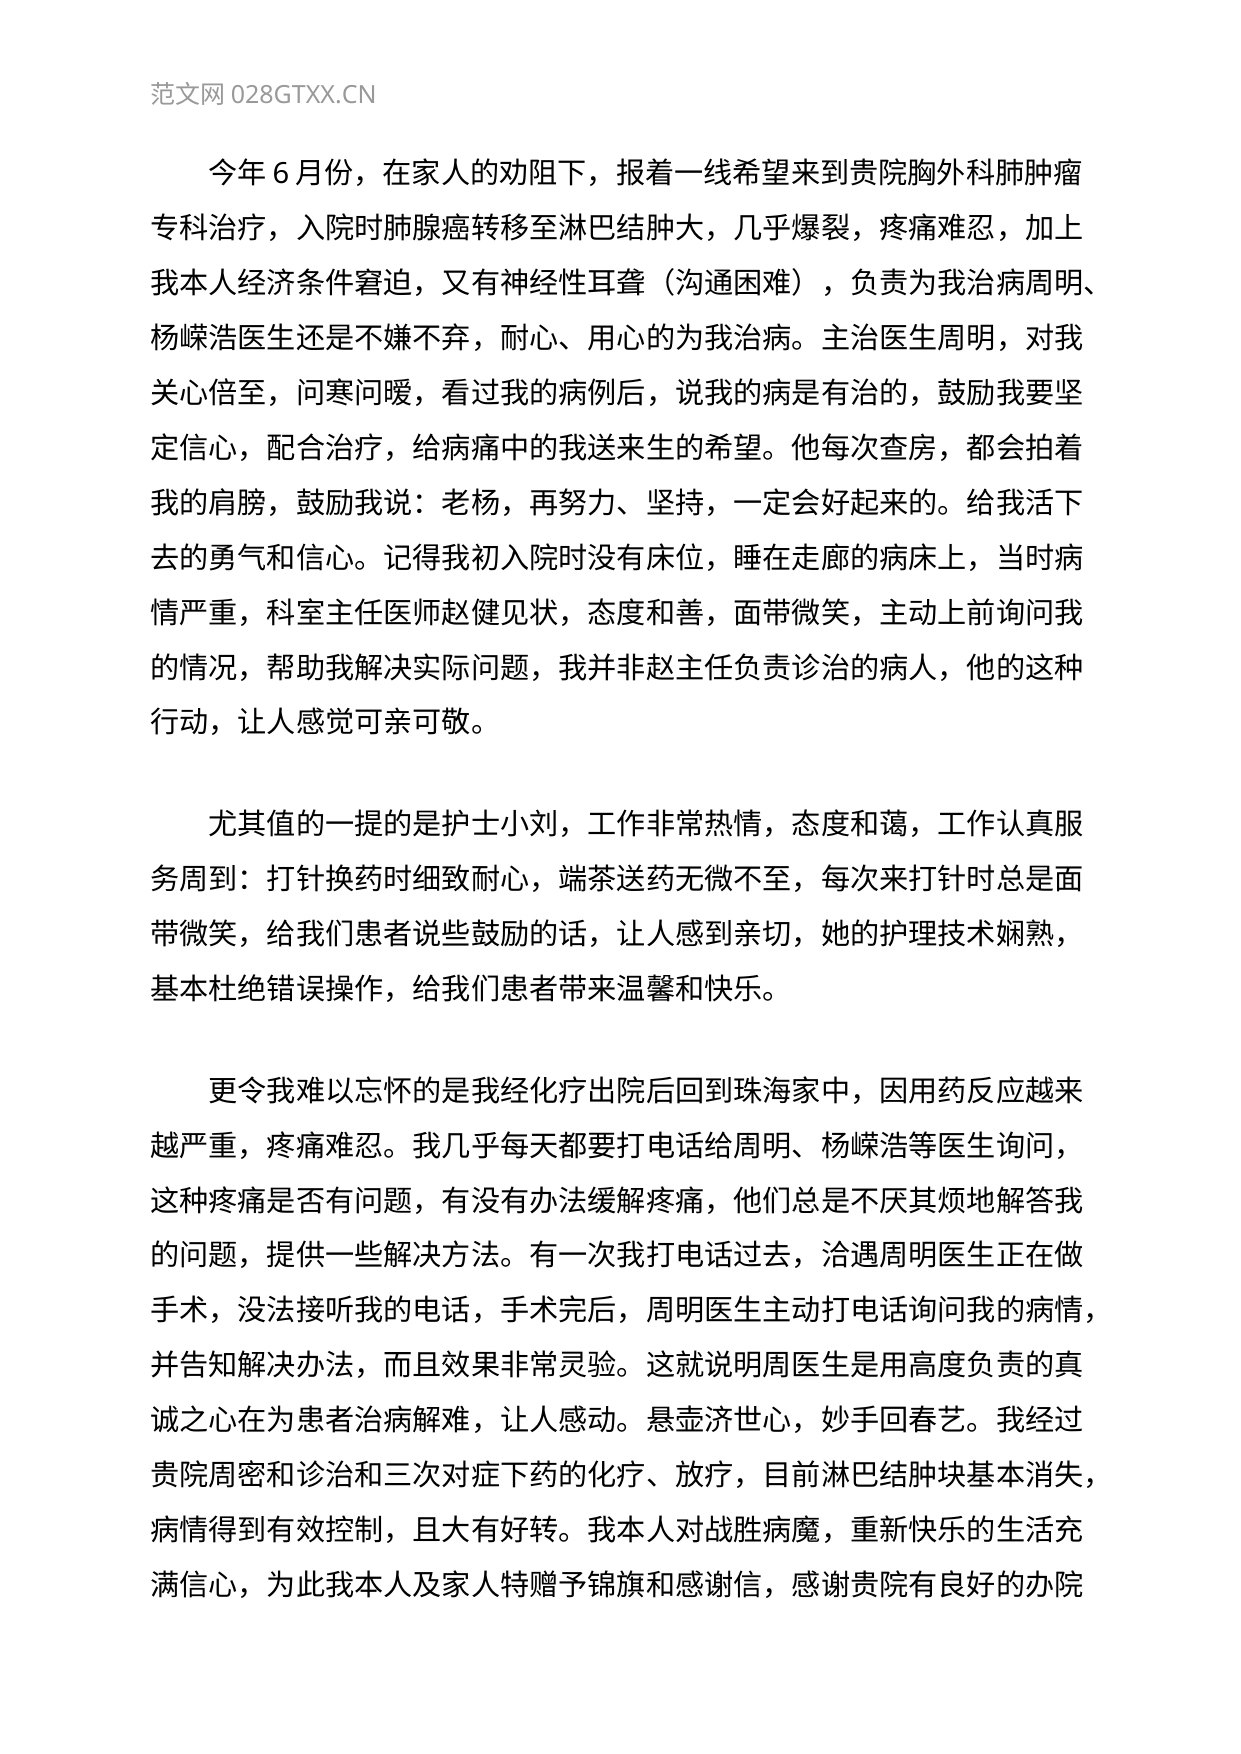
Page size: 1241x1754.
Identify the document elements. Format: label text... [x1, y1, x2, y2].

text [150, 1067, 1090, 1604]
text 尤其值的一提的是护士小刘，工作非常热情，态度和蔼，工作认真服务周到：打针换药时细致耐心，端茶送药无微不至，每次来打针时总是面带微笑，给我们患者说些鼓励的话，让人感到亲切，她的护理技术娴熟，基本杜绝错误操作，给我们患者带来温馨和快乐。 [150, 801, 1090, 1008]
text 今年6月份，在家人的劝阻下，报着一线希望来到贵院胸外科肺肿瘤专科治疗，入院时肺腺癌转移至淋巴结肿大，几乎爆裂，疼痛难忍，加上我本人经济条件窘迫，又有神经性耳聋（沟通困难），负责为我治病周明、杨嵘浩医生还是不嫌不弃，耐心、用心的为我治病。主治医生周明，对我关心倍至，问寒问暧，看过我的病例后，说我的病是有治的，鼓励我要坚定信心，配合治疗，给病痛中的我送来生的希望。他每次查房，都会拍着我的肩膀，鼓励我说：老杨，再努力、坚持，一定会好起来的。给我活下去的勇气和信心。记得我初入院时没有床位，睡在走廊的病床上，当时病情严重，科室主任医师赵健见状，态度和善，面带微笑，主动上前询问我的情况，帮助我解决实际问题，我并非赵主任负责诊治的病人，他的这种行动，让人感觉可亲可敬。 [150, 150, 1090, 741]
